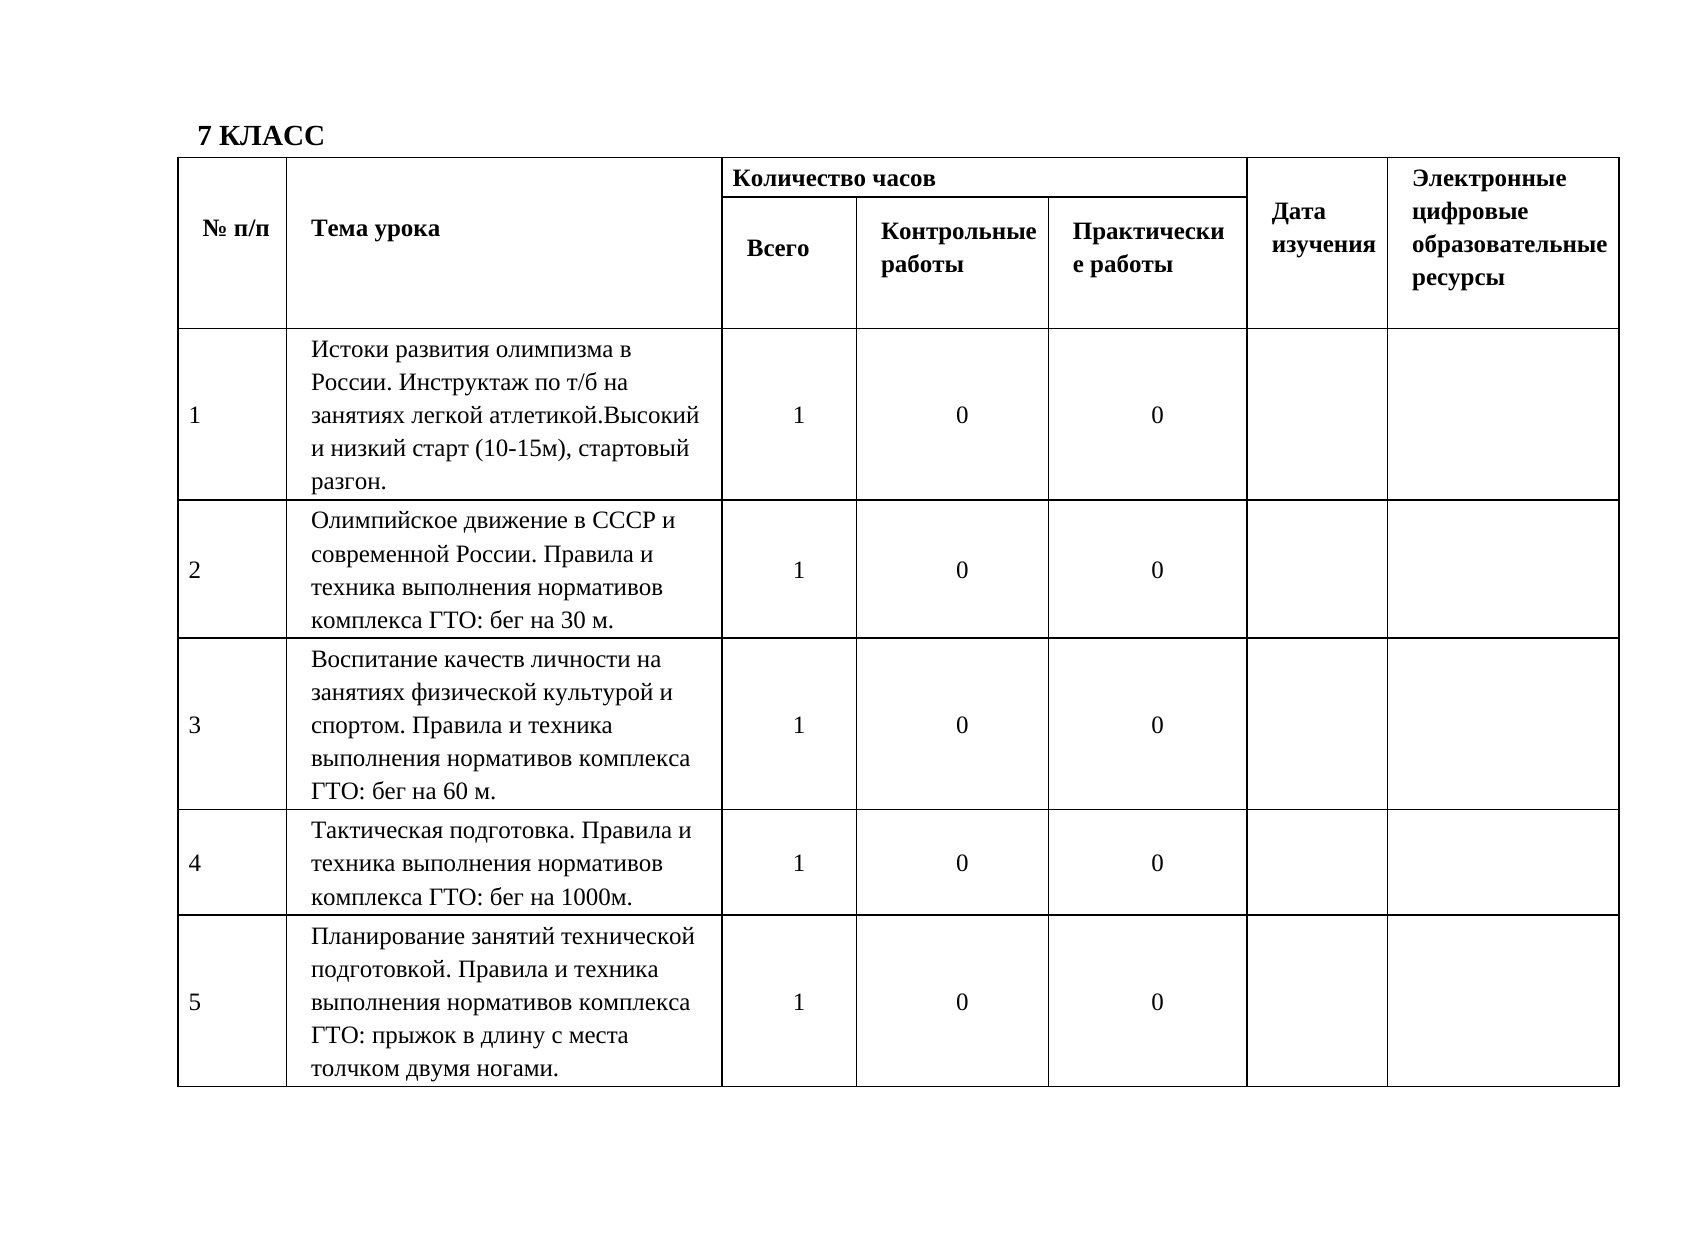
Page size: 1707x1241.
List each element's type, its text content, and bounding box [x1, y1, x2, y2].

table_cell [1248, 329, 1387, 499]
table_cell [1248, 810, 1387, 914]
table_cell 5 [179, 916, 286, 1086]
table_cell Олимпийское движение в СССР и современной России. Правила и техника выполнения нормативов комплекса ГТО: бег на 30 м. [287, 501, 721, 637]
table_cell [1388, 501, 1618, 637]
table_cell 0 [1049, 916, 1246, 1086]
table_cell [1248, 639, 1387, 809]
table_cell 1 [723, 329, 856, 499]
table_cell 0 [1049, 501, 1246, 637]
table_cell [1388, 810, 1618, 914]
table_cell 0 [857, 639, 1048, 809]
table_cell 1 [723, 916, 856, 1086]
table_cell 3 [179, 639, 286, 809]
table_header Тема урока [287, 158, 721, 327]
table_cell Всего [723, 198, 856, 327]
table_cell 0 [857, 916, 1048, 1086]
table_cell 0 [1049, 329, 1246, 499]
table_cell Планирование занятий технической подготовкой. Правила и техника выполнения нормативов комплекса ГТО: прыжок в длину с места толчком двумя ногами. [287, 916, 721, 1086]
table_cell 0 [1049, 639, 1246, 809]
table_header Количество часов [723, 158, 1246, 196]
table_cell Тактическая подготовка. Правила и техника выполнения нормативов комплекса ГТО: бег на 1000м. [287, 810, 721, 914]
table_cell Практические работы [1049, 198, 1246, 327]
table_cell 1 [723, 501, 856, 637]
table_cell 1 [179, 329, 286, 499]
table_cell 1 [723, 639, 856, 809]
table_cell [1388, 329, 1618, 499]
table_cell [1388, 916, 1618, 1086]
table_header Электронные цифровые образовательные ресурсы [1388, 158, 1618, 327]
table_cell 2 [179, 501, 286, 637]
table_cell [1388, 639, 1618, 809]
table_cell Истоки развития олимпизма в России. Инструктаж по т/б на занятиях легкой атлетикой.Высокий и низкий старт (10-15м), стартовый разгон. [287, 329, 721, 499]
table_cell 4 [179, 810, 286, 914]
table_cell 0 [857, 810, 1048, 914]
table_cell Контрольные работы [857, 198, 1048, 327]
table_cell [1248, 501, 1387, 637]
table_cell Воспитание качеств личности на занятиях физической культурой и спортом. Правила и техника выполнения нормативов комплекса ГТО: бег на 60 м. [287, 639, 721, 809]
table_cell 0 [857, 329, 1048, 499]
table_cell [1248, 916, 1387, 1086]
table_cell 1 [723, 810, 856, 914]
table_cell 0 [1049, 810, 1246, 914]
table_cell 0 [857, 501, 1048, 637]
table_header № п/п [179, 158, 286, 327]
table_header Дата изучения [1248, 158, 1387, 327]
text 7 КЛАСС [190, 118, 1618, 152]
